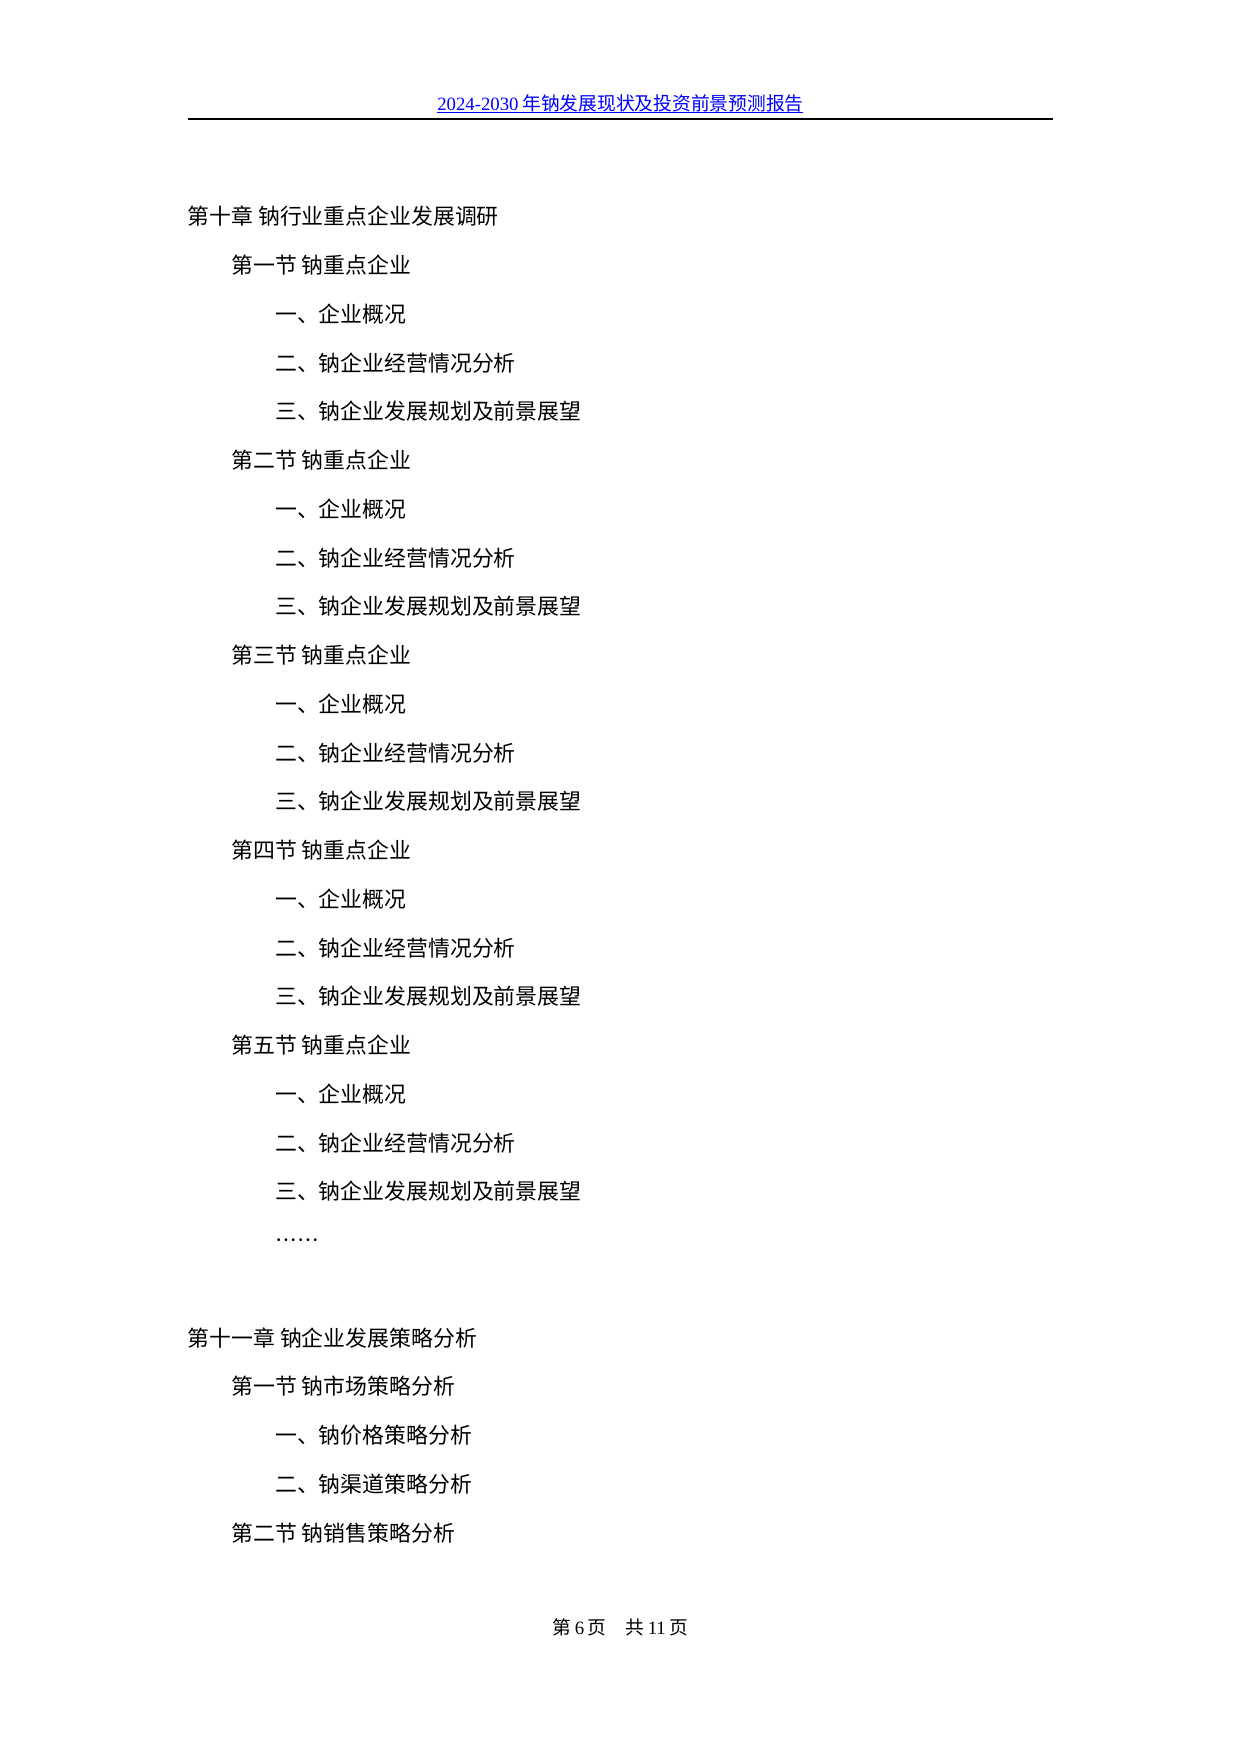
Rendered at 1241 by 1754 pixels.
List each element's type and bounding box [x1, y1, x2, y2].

text [187, 150, 1053, 1548]
